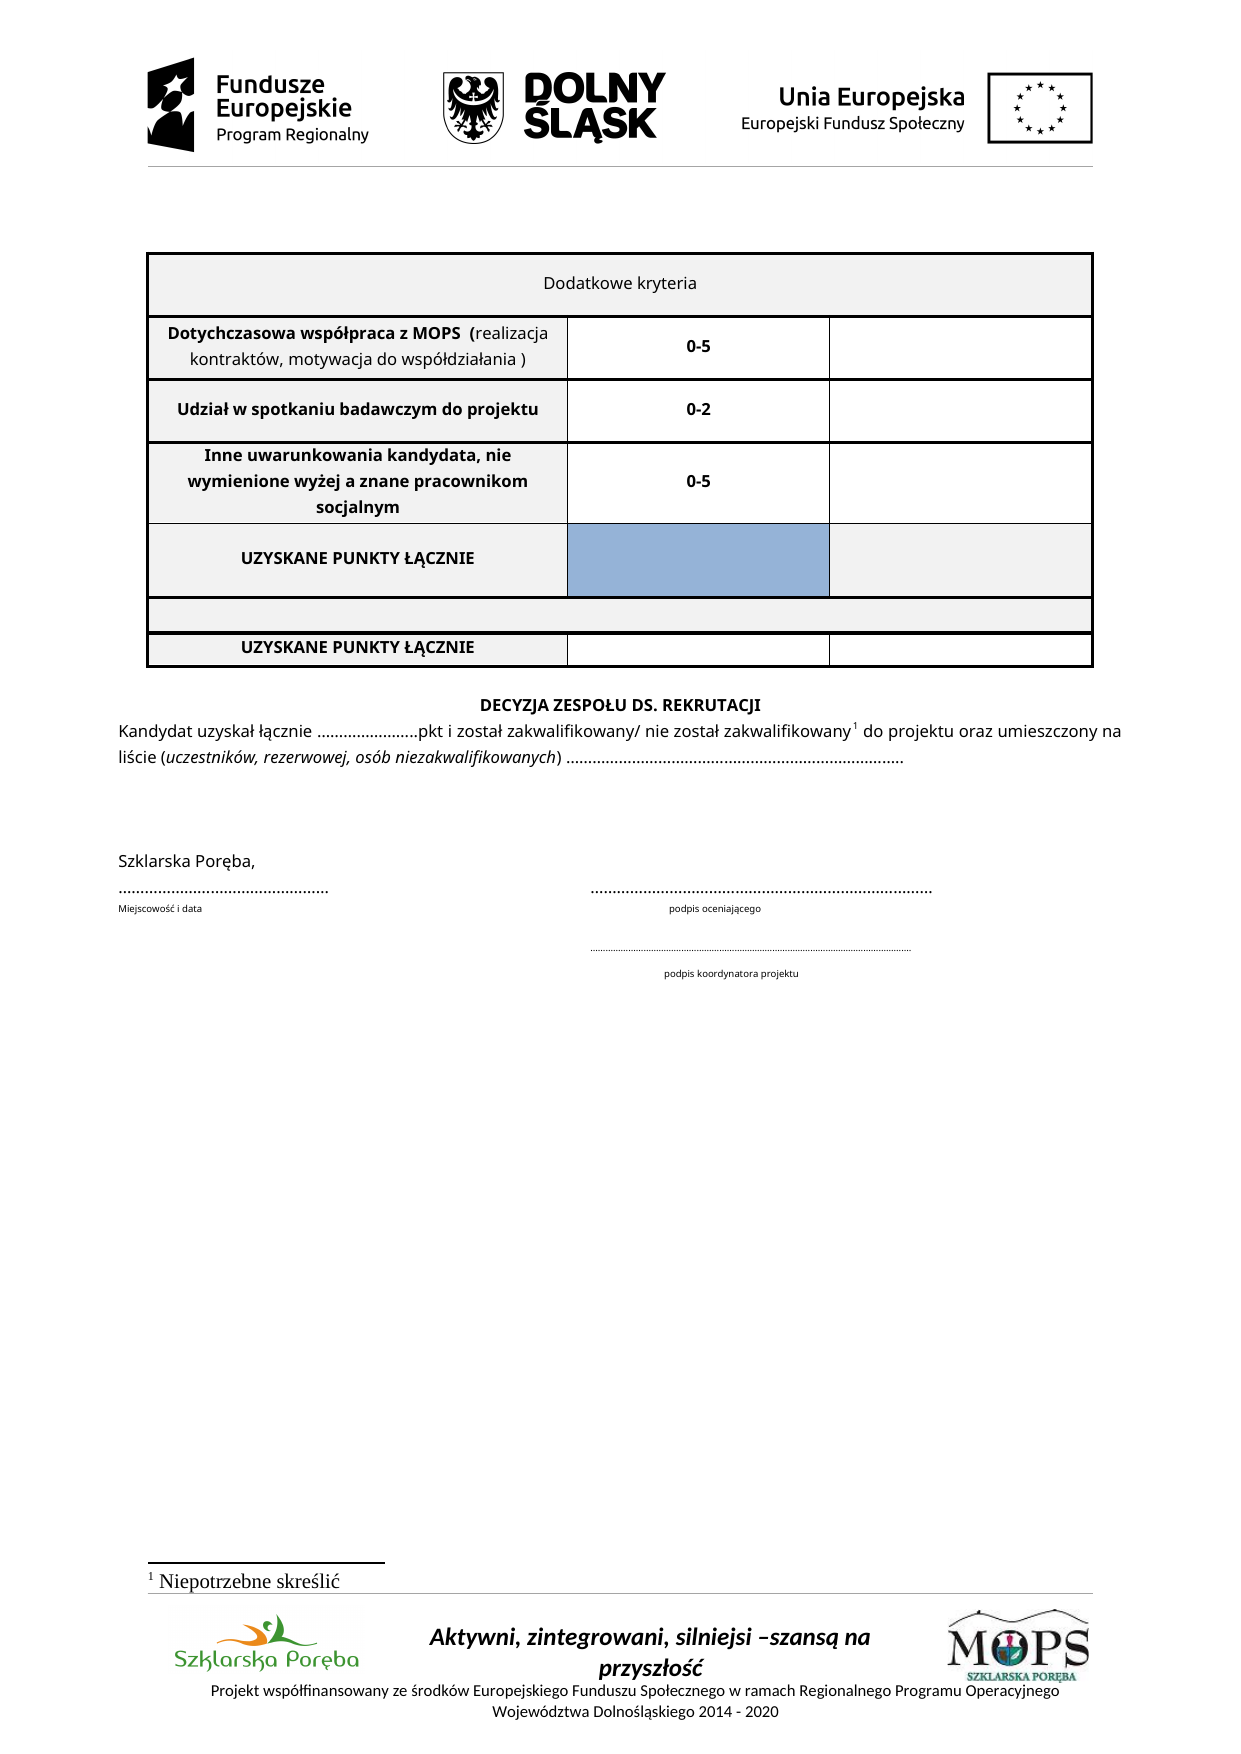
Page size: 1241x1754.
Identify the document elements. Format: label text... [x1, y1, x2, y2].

table_cell [830, 524, 1091, 596]
table_cell Udział w spotkaniu badawczym do projektu [149, 381, 567, 441]
table_cell 0-5 [568, 444, 829, 522]
text ………………………………………………………………………………………………………………. [118, 941, 1122, 964]
text Kandydat uzyskał łącznie …………………..pkt i został zakwalifikowany/ nie został zakwalifikowany do projektu oraz umieszczony na liście (uczestników, rezerwowej, osób niezakwalifikowanych) ………………………………………………………………….. [118, 720, 1122, 768]
table_cell UZYSKANE PUNKTY ŁĄCZNIE [149, 524, 567, 596]
picture [147, 50, 1093, 164]
table_cell [830, 635, 1091, 664]
text Miejscowość i data podpis oceniającego [118, 902, 1122, 925]
table_cell [568, 635, 829, 664]
table_cell [568, 524, 829, 596]
table_cell Inne uwarunkowania kandydata, nie wymienione wyżej a znane pracownikom socjalnym [149, 444, 567, 522]
table_cell [830, 381, 1091, 441]
text podpis koordynatora projektu [118, 967, 1122, 990]
text ………………………………………… …………………………………………………………………… [118, 876, 1122, 899]
table_cell Dotychczasowa współpraca z MOPS (realizacja kontraktów, motywacja do współdziałania ) [149, 318, 567, 378]
picture [947, 1609, 1089, 1683]
table_cell [830, 318, 1091, 378]
picture [168, 1605, 365, 1674]
table_cell UZYSKANE PUNKTY ŁĄCZNIE [149, 635, 567, 664]
table_cell [149, 599, 1091, 631]
text DECYZJA ZESPOŁU DS. REKRUTACJI [118, 694, 1122, 716]
text Szklarska Poręba, [118, 850, 1122, 873]
table_cell 0-2 [568, 381, 829, 441]
table_cell 0-5 [568, 318, 829, 378]
table_cell [830, 444, 1091, 522]
table_header Dodatkowe kryteria [149, 255, 1091, 315]
